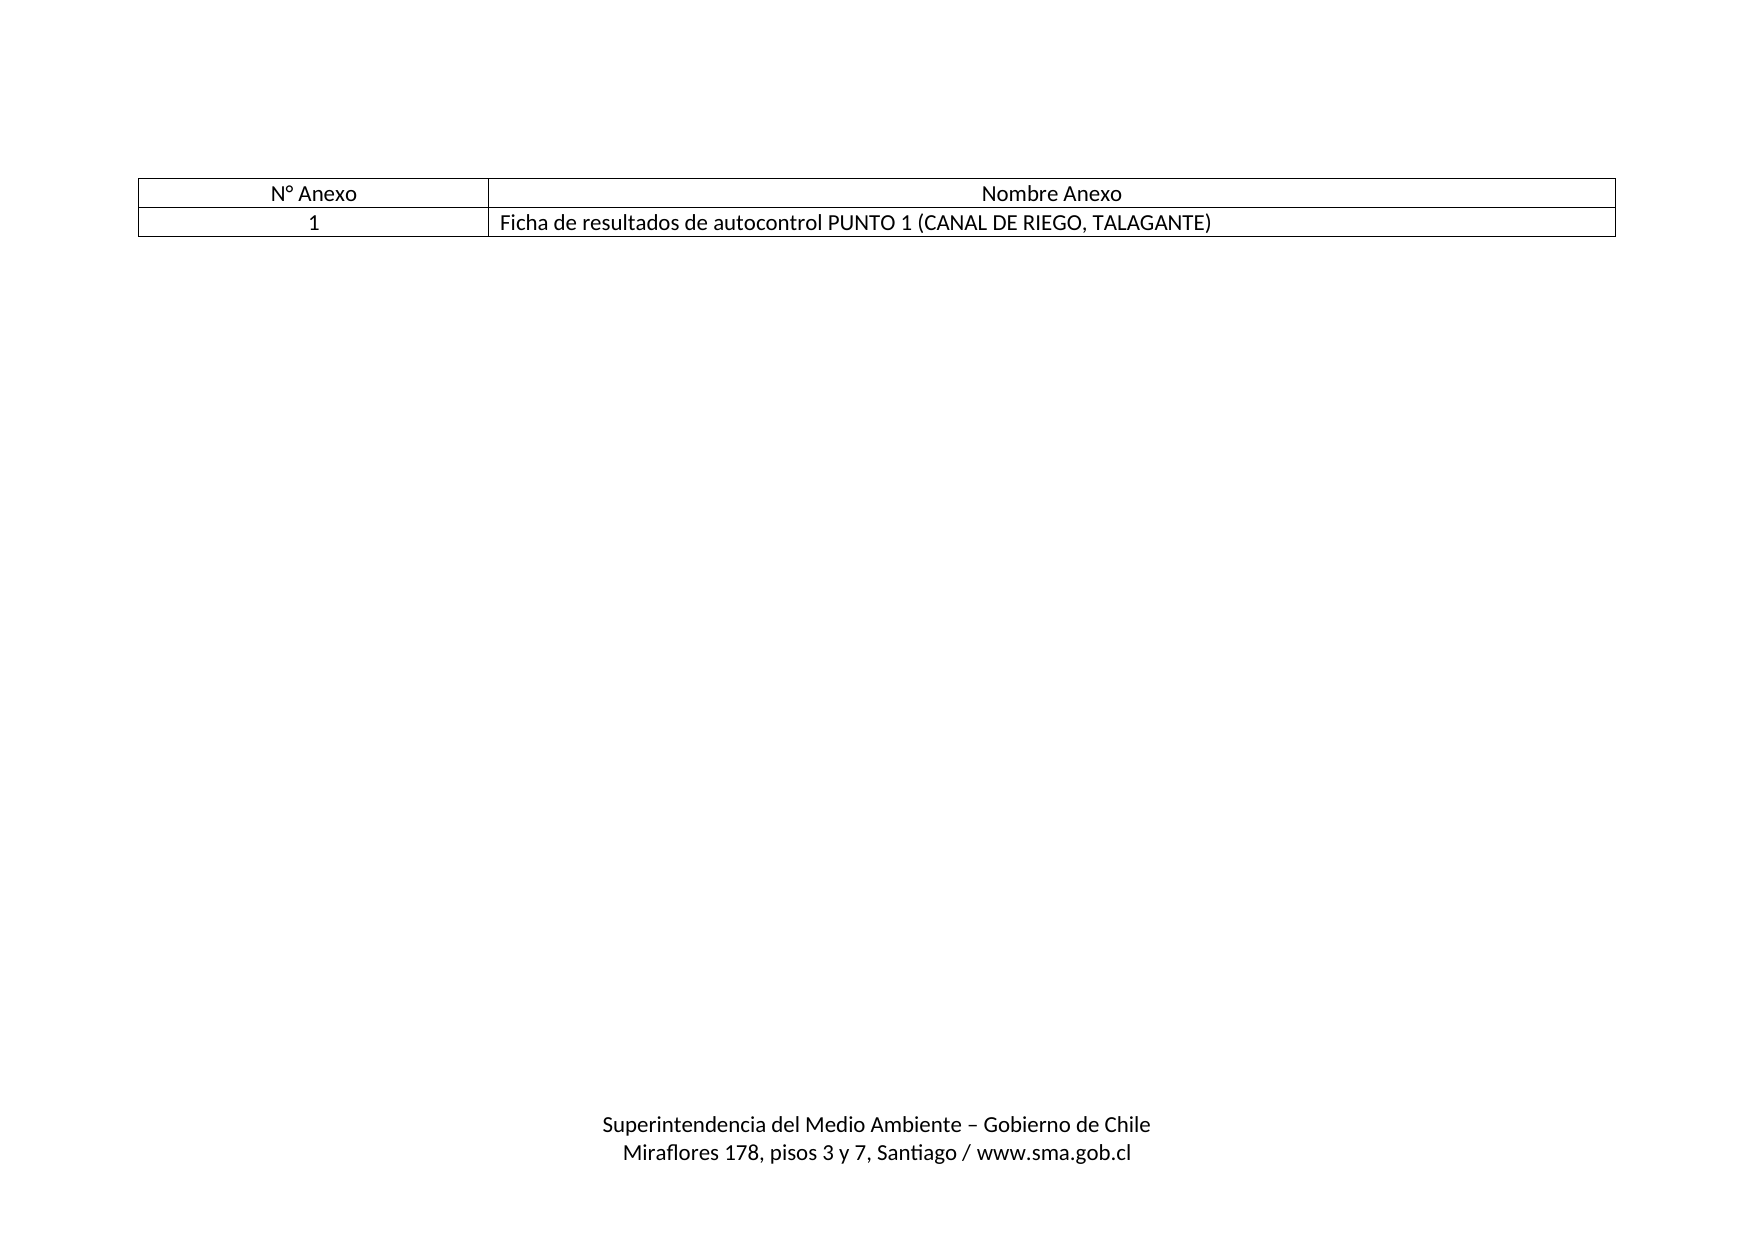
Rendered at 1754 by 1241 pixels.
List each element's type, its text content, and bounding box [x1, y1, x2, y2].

table_header N° Anexo [139, 179, 488, 207]
table_cell Ficha de resultados de autocontrol PUNTO 1 (CANAL DE RIEGO, TALAGANTE) [489, 208, 1615, 236]
table_cell 1 [139, 208, 488, 236]
table_header Nombre Anexo [489, 179, 1615, 207]
